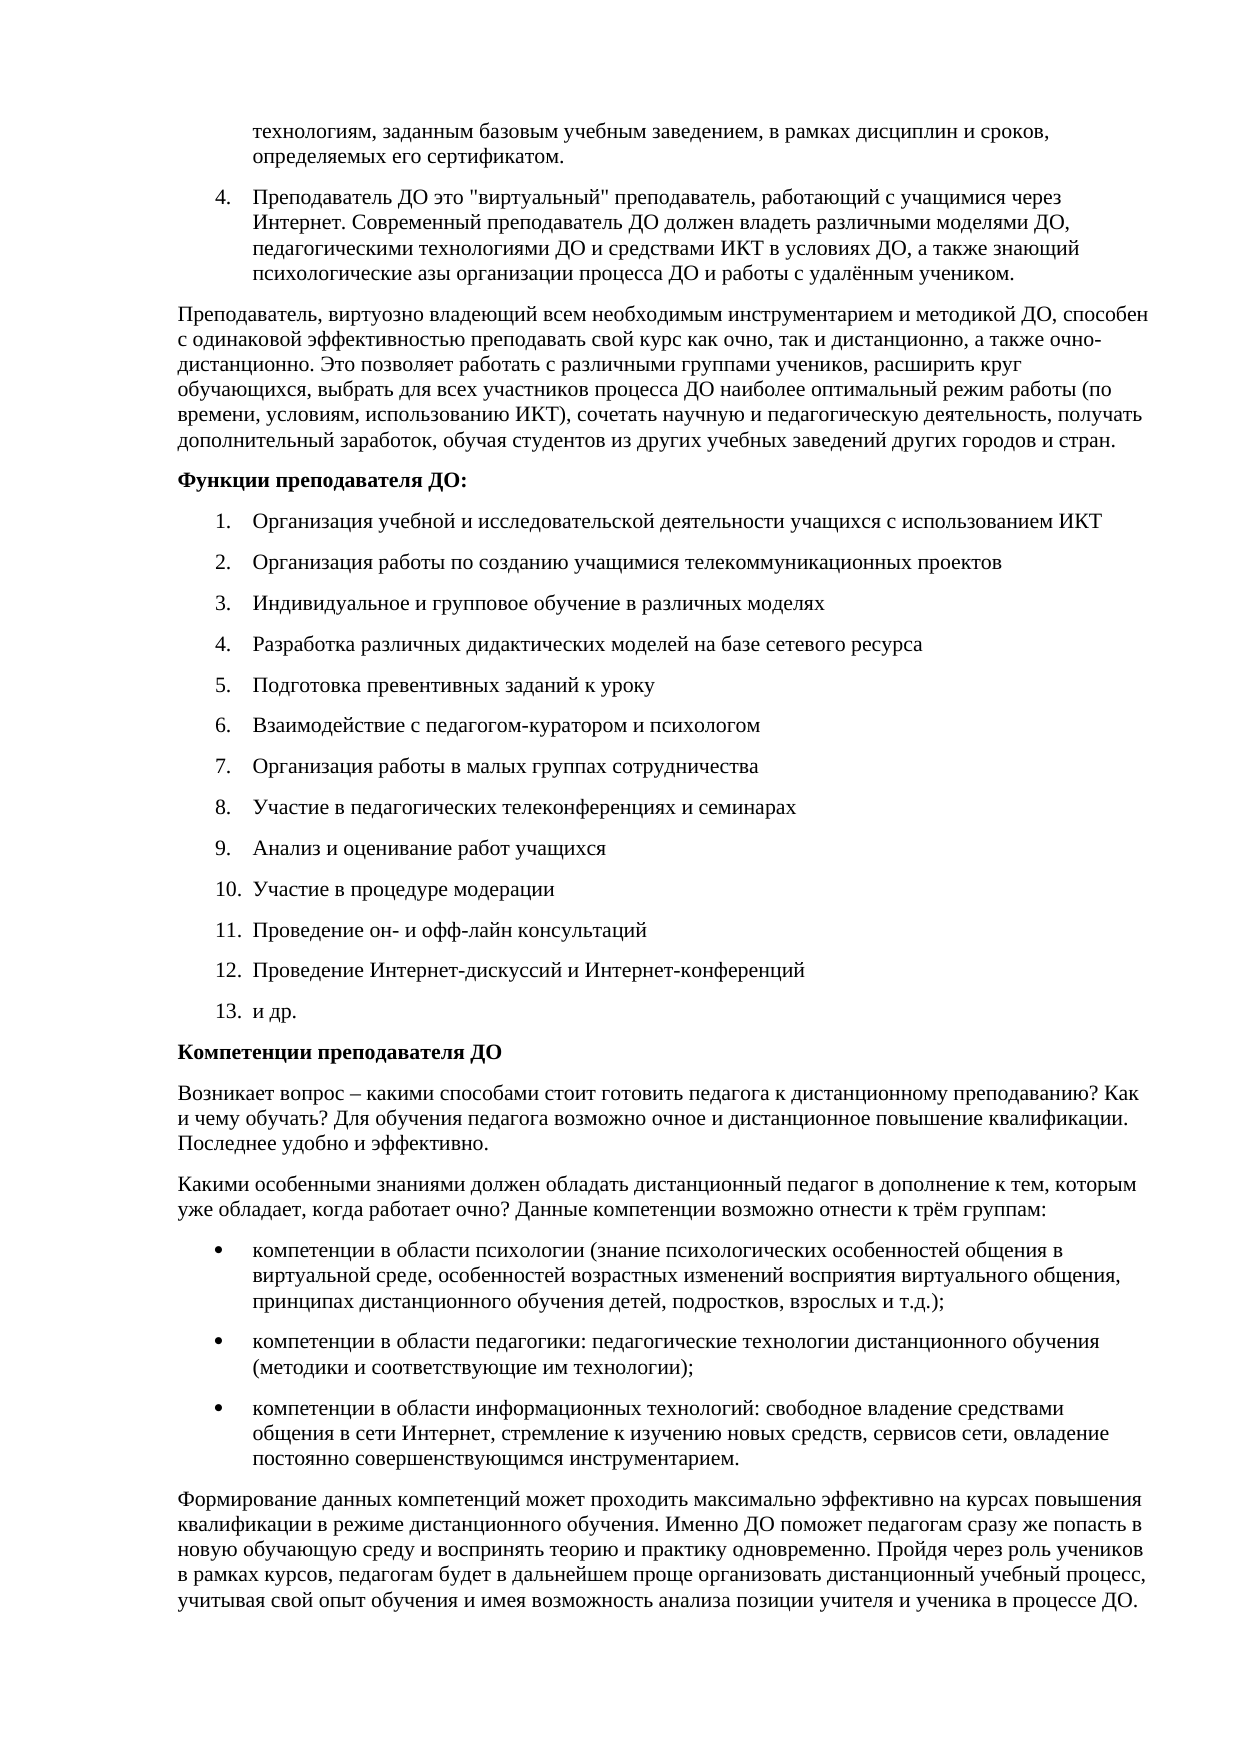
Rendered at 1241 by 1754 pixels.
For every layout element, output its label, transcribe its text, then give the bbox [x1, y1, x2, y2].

list компетенции в области психологии (знание психологических особенностей общения в виртуальной среде, особенностей возрастных изменений восприятия виртуального общения, принципах дистанционного обучения детей, подростков, взрослых и т.д.); [215, 1237, 1152, 1313]
list Взаимодействие с педагогом-куратором и психологом [215, 712, 1152, 738]
list компетенции в области педагогики: педагогические технологии дистанционного обучения (методики и соответствующие им технологии); [215, 1328, 1152, 1379]
list и др. [215, 998, 1152, 1023]
list Анализ и оценивание работ учащихся [215, 835, 1152, 860]
text Преподаватель, виртуозно владеющий всем необходимым инструментарием и методикой ДО, способен с одинаковой эффективностью преподавать свой курс как очно, так и дистанционно, а также очно-дистанционно. Это позволяет работать с различными группами учеников, расширить круг обучающихся, выбрать для всех участников процесса ДО наиболее оптимальный режим работы (по времени, условиям, использованию ИКТ), сочетать научную и педагогическую деятельность, получать дополнительный заработок, обучая студентов из других учебных заведений других городов и стран. [177, 301, 1152, 452]
list Участие в педагогических телеконференциях и семинарах [215, 794, 1152, 819]
text Возникает вопрос – какими способами стоит готовить педагога к дистанционному преподаванию? Как и чему обучать? Для обучения педагога возможно очное и дистанционное повышение квалификации. Последнее удобно и эффективно. [177, 1080, 1152, 1156]
list компетенции в области информационных технологий: свободное владение средствами общения в сети Интернет, стремление к изучению новых средств, сервисов сети, овладение постоянно совершенствующимся инструментарием. [215, 1394, 1152, 1470]
list Индивидуальное и групповое обучение в различных моделях [215, 590, 1152, 615]
text Какими особенными знаниями должен обладать дистанционный педагог в дополнение к тем, которым уже обладает, когда работает очно? Данные компетенции возможно отнести к трём группам: [177, 1171, 1152, 1222]
list Организация работы по созданию учащимися телекоммуникационных проектов [215, 549, 1152, 574]
text Компетенции преподавателя ДО [177, 1039, 1152, 1064]
text Формирование данных компетенций может проходить максимально эффективно на курсах повышения квалификации в режиме дистанционного обучения. Именно ДО поможет педагогам сразу же попасть в новую обучающую среду и воспринять теорию и практику одновременно. Пройдя через роль учеников в рамках курсов, педагогам будет в дальнейшем проще организовать дистанционный учебный процесс, учитывая свой опыт обучения и имея возможность анализа позиции учителя и ученика в процессе ДО. [177, 1486, 1152, 1612]
list Участие в процедуре модерации [215, 876, 1152, 901]
list Организация учебной и исследовательской деятельности учащихся с использованием ИКТ [215, 508, 1152, 533]
list Проведение Интернет-дискуссий и Интернет-конференций [215, 957, 1152, 983]
list Подготовка превентивных заданий к уроку [215, 672, 1152, 697]
list Организация работы в малых группах сотрудничества [215, 753, 1152, 778]
list Проведение он- и офф-лайн консультаций [215, 917, 1152, 942]
list Разработка различных дидактических моделей на базе сетевого ресурса [215, 631, 1152, 656]
list Преподаватель ДО это "виртуальный" преподаватель, работающий с учащимися через Интернет. Современный преподаватель ДО должен владеть различными моделями ДО, педагогическими технологиями ДО и средствами ИКТ в условиях ДО, а также знающий психологические азы организации процесса ДО и работы с удалённым учеником. [215, 184, 1152, 285]
text Функции преподавателя ДО: [177, 467, 1152, 493]
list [215, 118, 1152, 168]
